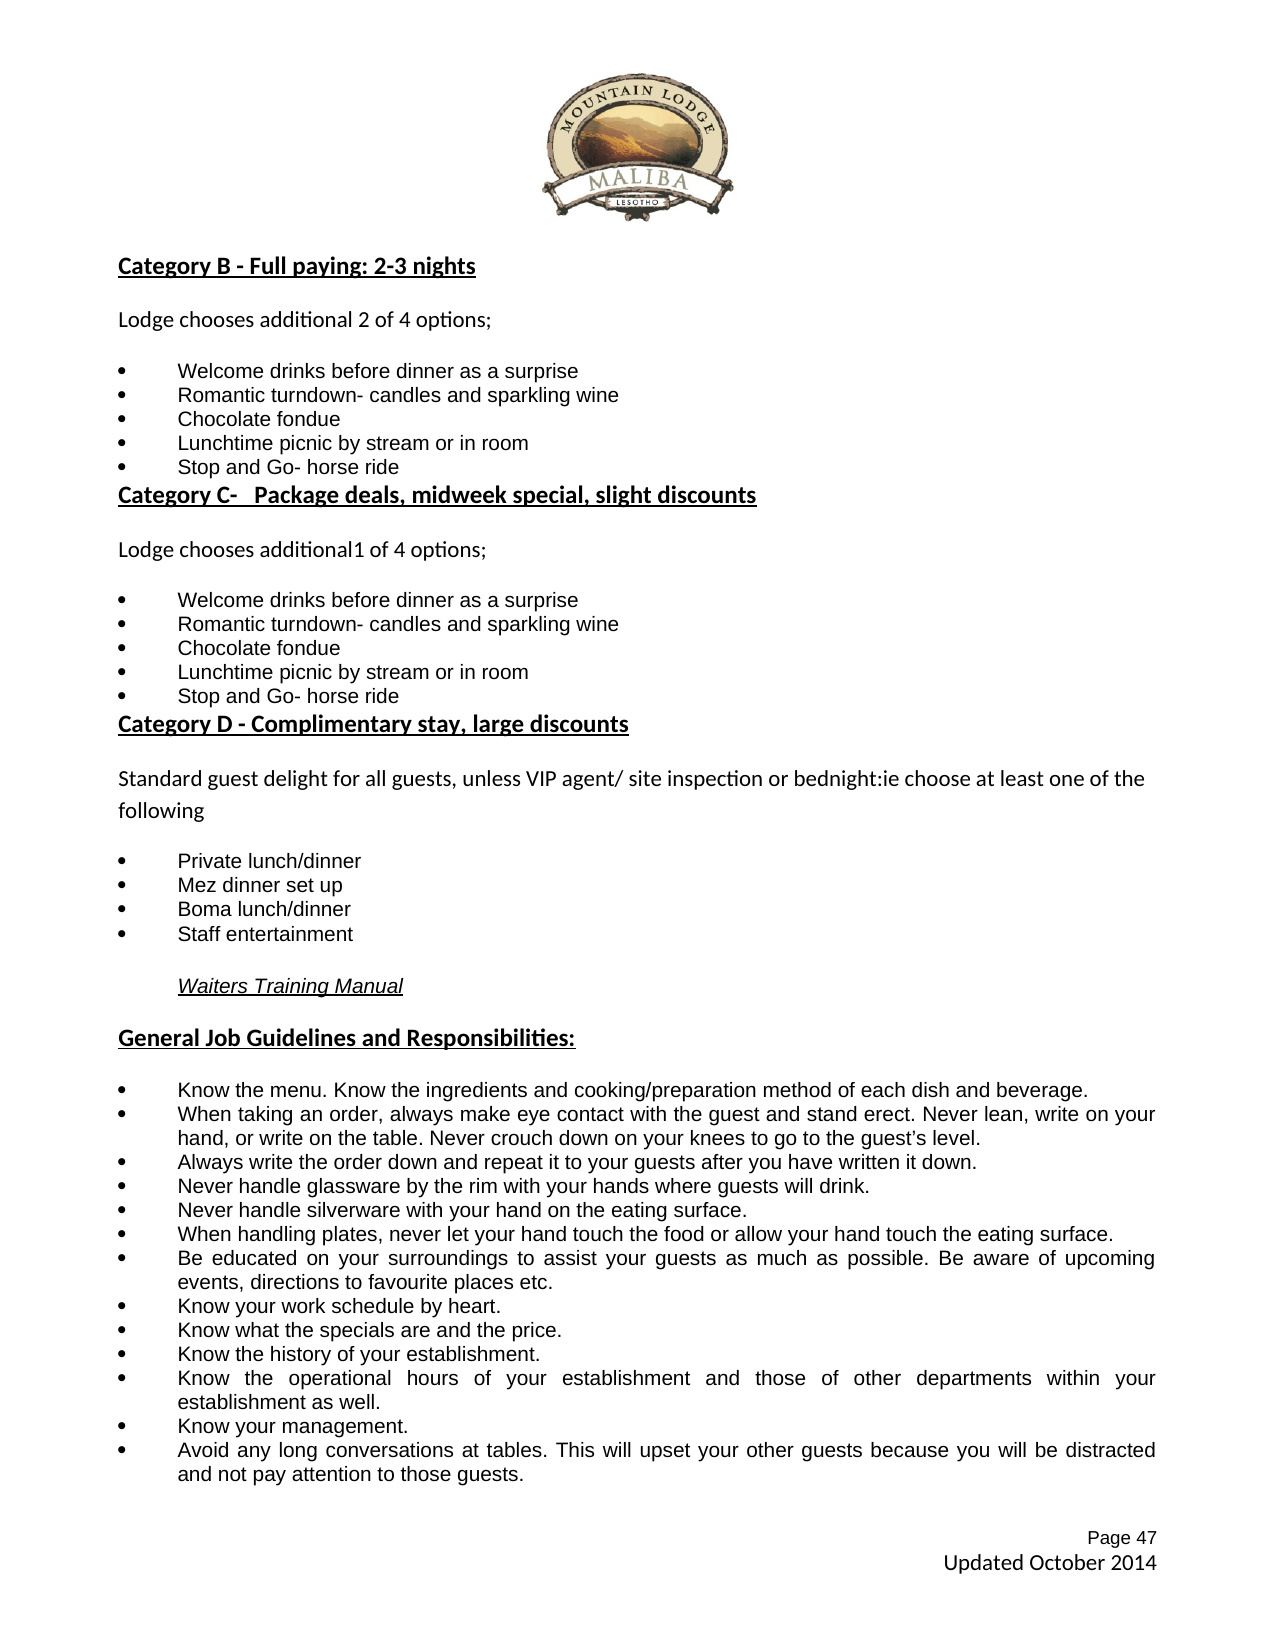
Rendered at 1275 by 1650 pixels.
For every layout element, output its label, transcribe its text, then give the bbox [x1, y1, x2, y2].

list Welcome drinks before dinner as a surprise [118, 588, 1157, 612]
text Lodge chooses additional1 of 4 options; [118, 535, 1157, 563]
text Lodge chooses additional 2 of 4 options; [118, 306, 1157, 334]
list Know the operational hours of your establishment and those of other departments within your establishment as well. [118, 1366, 1157, 1414]
list Avoid any long conversations at tables. This will upset your other guests because you will be distracted and not pay attention to those guests. [118, 1438, 1157, 1486]
list Know the history of your establishment. [118, 1342, 1157, 1366]
list Romantic turndown- candles and sparkling wine [118, 612, 1157, 636]
list When taking an order, always make eye contact with the guest and stand erect. Never lean, write on your hand, or write on the table. Never crouch down on your knees to go to the guest’s level. [118, 1102, 1157, 1150]
list Boma lunch/dinner [118, 897, 1157, 921]
list Lunchtime picnic by stream or in room [118, 431, 1157, 455]
text Category C- Package deals, midweek special, slight discounts [118, 479, 1157, 509]
list Private lunch/dinner [118, 849, 1157, 873]
text Category D - Complimentary stay, large discounts [118, 708, 1157, 739]
list Romantic turndown- candles and sparkling wine [118, 383, 1157, 407]
list Never handle silverware with your hand on the eating surface. [118, 1198, 1157, 1222]
list When handling plates, never let your hand touch the food or allow your hand touch the eating surface. [118, 1222, 1157, 1246]
list Lunchtime picnic by stream or in room [118, 660, 1157, 684]
list Know your work schedule by heart. [118, 1294, 1157, 1318]
list Know the menu. Know the ingredients and cooking/preparation method of each dish and beverage. [118, 1078, 1157, 1102]
list Chocolate fondue [118, 636, 1157, 660]
list Mez dinner set up [118, 873, 1157, 897]
list Be educated on your surroundings to assist your guests as much as possible. Be aware of upcoming events, directions to favourite places etc. [118, 1246, 1157, 1294]
list Waiters Training Manual [177, 973, 1157, 997]
list Chocolate fondue [118, 407, 1157, 431]
list Know your management. [118, 1414, 1157, 1438]
text General Job Guidelines and Responsibilities: [118, 1022, 1157, 1052]
list Welcome drinks before dinner as a surprise [118, 359, 1157, 383]
list Staff entertainment [118, 921, 1157, 945]
list Stop and Go- horse ride [118, 455, 1157, 479]
list Stop and Go- horse ride [118, 684, 1157, 708]
list Know what the specials are and the price. [118, 1318, 1157, 1342]
text Category B - Full paying: 2-3 nights [118, 250, 1157, 280]
list Always write the order down and repeat it to your guests after you have written it down. [118, 1150, 1157, 1174]
picture [541, 73, 734, 222]
text Standard guest delight for all guests, unless VIP agent/ site inspection or bednight:ie choose at least one of the following [118, 764, 1157, 824]
list Never handle glassware by the rim with your hands where guests will drink. [118, 1174, 1157, 1198]
